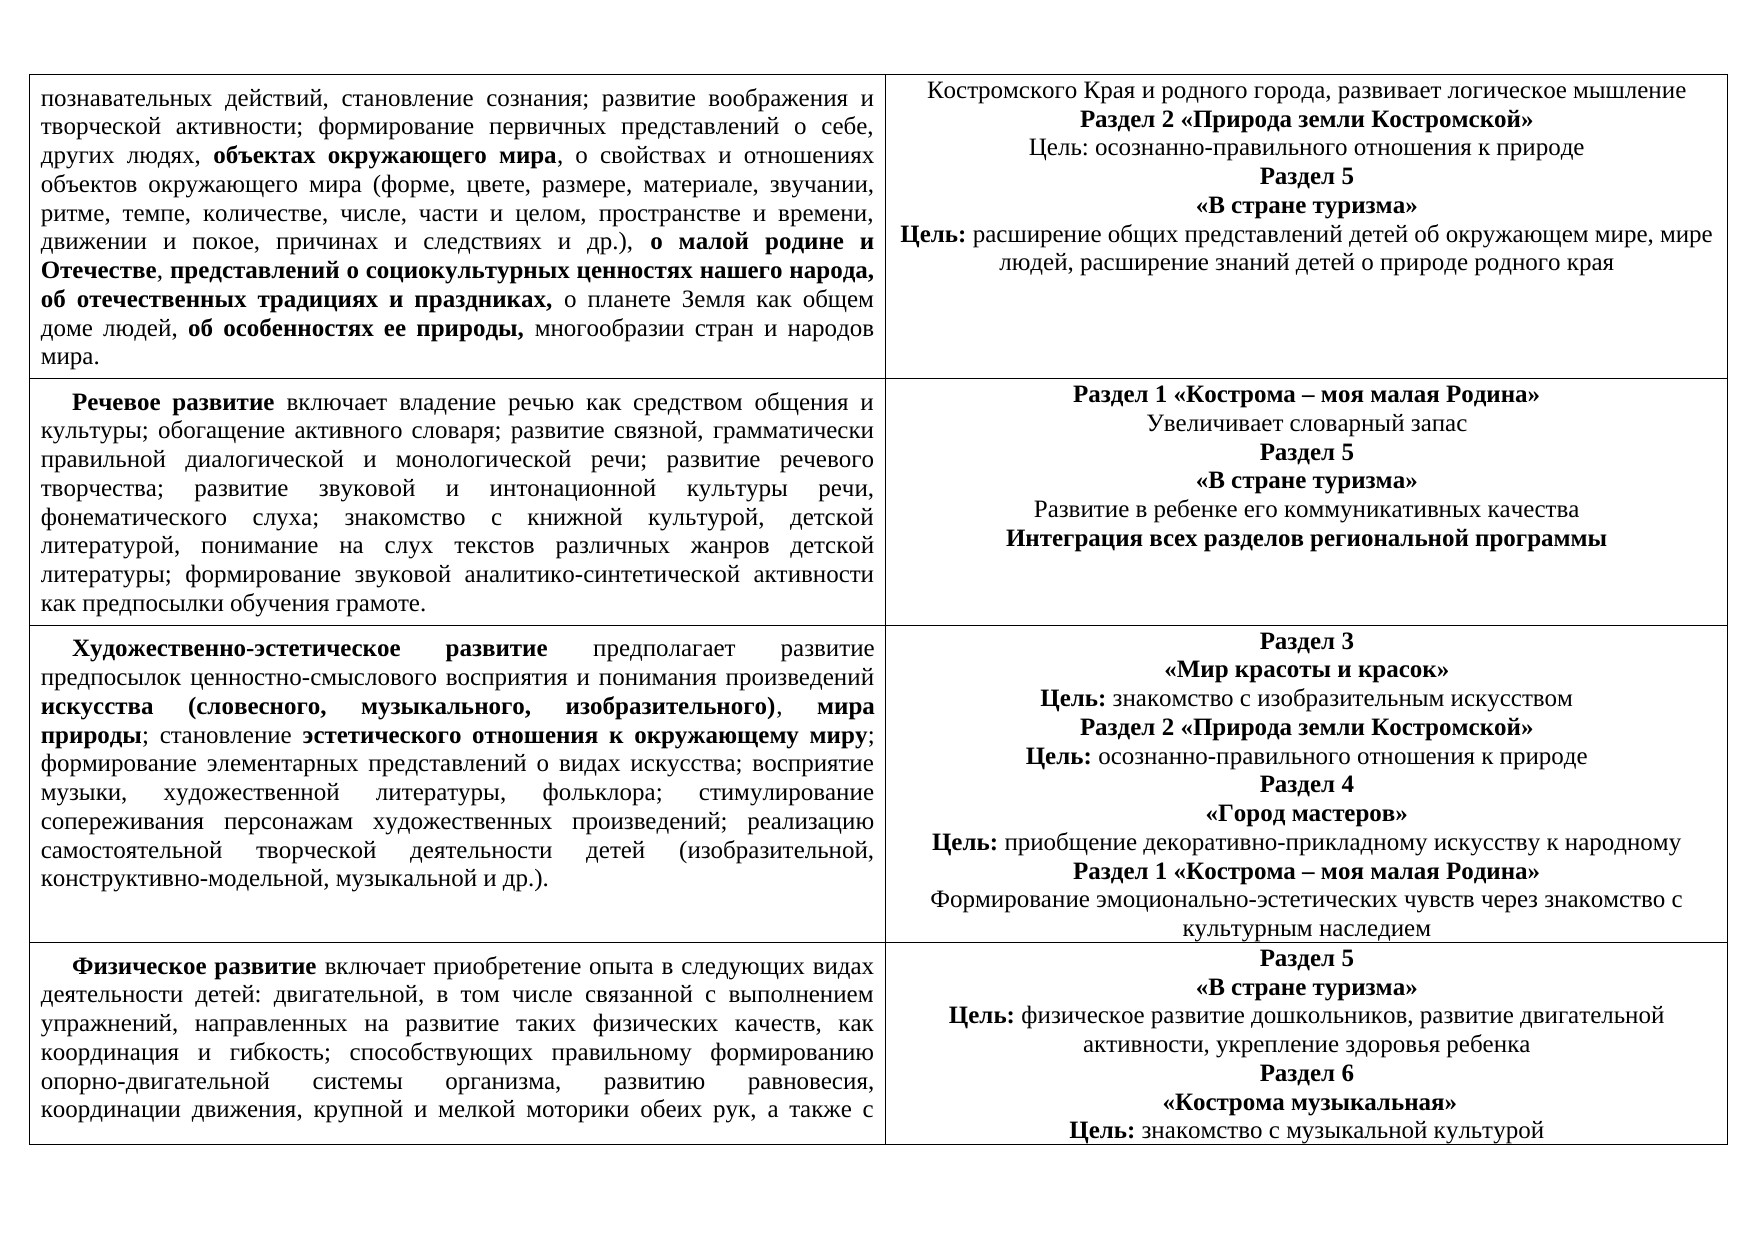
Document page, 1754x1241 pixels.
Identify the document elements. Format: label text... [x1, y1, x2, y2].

table_cell Раздел 3 «Мир красоты и красок» Цель: знакомство с изобразительным искусством Раздел 2 «Природа земли Костромской» Цель: осознанно-правильного отношения к природе Раздел 4 «Город мастеров» Цель: приобщение декоративно-прикладному искусству к народному Раздел 1 «Кострома – моя малая Родина» Формирование эмоционально-эстетических чувств через знакомство с культурным наследием [886, 626, 1727, 942]
table_cell Художественно-эстетическое развитие предполагает развитие предпосылок ценностно-смыслового восприятия и понимания произведений искусства (словесного, музыкального, изобразительного), мира природы; становление эстетического отношения к окружающему миру; формирование элементарных представлений о видах искусства; восприятие музыки, художественной литературы, фольклора; стимулирование сопереживания персонажам художественных произведений; реализацию самостоятельной творческой деятельности детей (изобразительной, конструктивно-модельной, музыкальной и др.). [30, 626, 885, 942]
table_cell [30, 943, 885, 1144]
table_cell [886, 943, 1727, 1144]
table_cell Речевое развитие включает владение речью как средством общения и культуры; обогащение активного словаря; развитие связной, грамматически правильной диалогической и монологической речи; развитие речевого творчества; развитие звуковой и интонационной культуры речи, фонематического слуха; знакомство с книжной культурой, детской литературой, понимание на слух текстов различных жанров детской литературы; формирование звуковой аналитико-синтетической активности как предпосылки обучения грамоте. [30, 379, 885, 625]
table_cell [30, 75, 885, 378]
table_cell Раздел 1 «Кострома – моя малая Родина» Увеличивает словарный запас Раздел 5 «В стране туризма» Развитие в ребенке его коммуникативных качества Интеграция всех разделов региональной программы [886, 379, 1727, 625]
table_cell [886, 75, 1727, 378]
